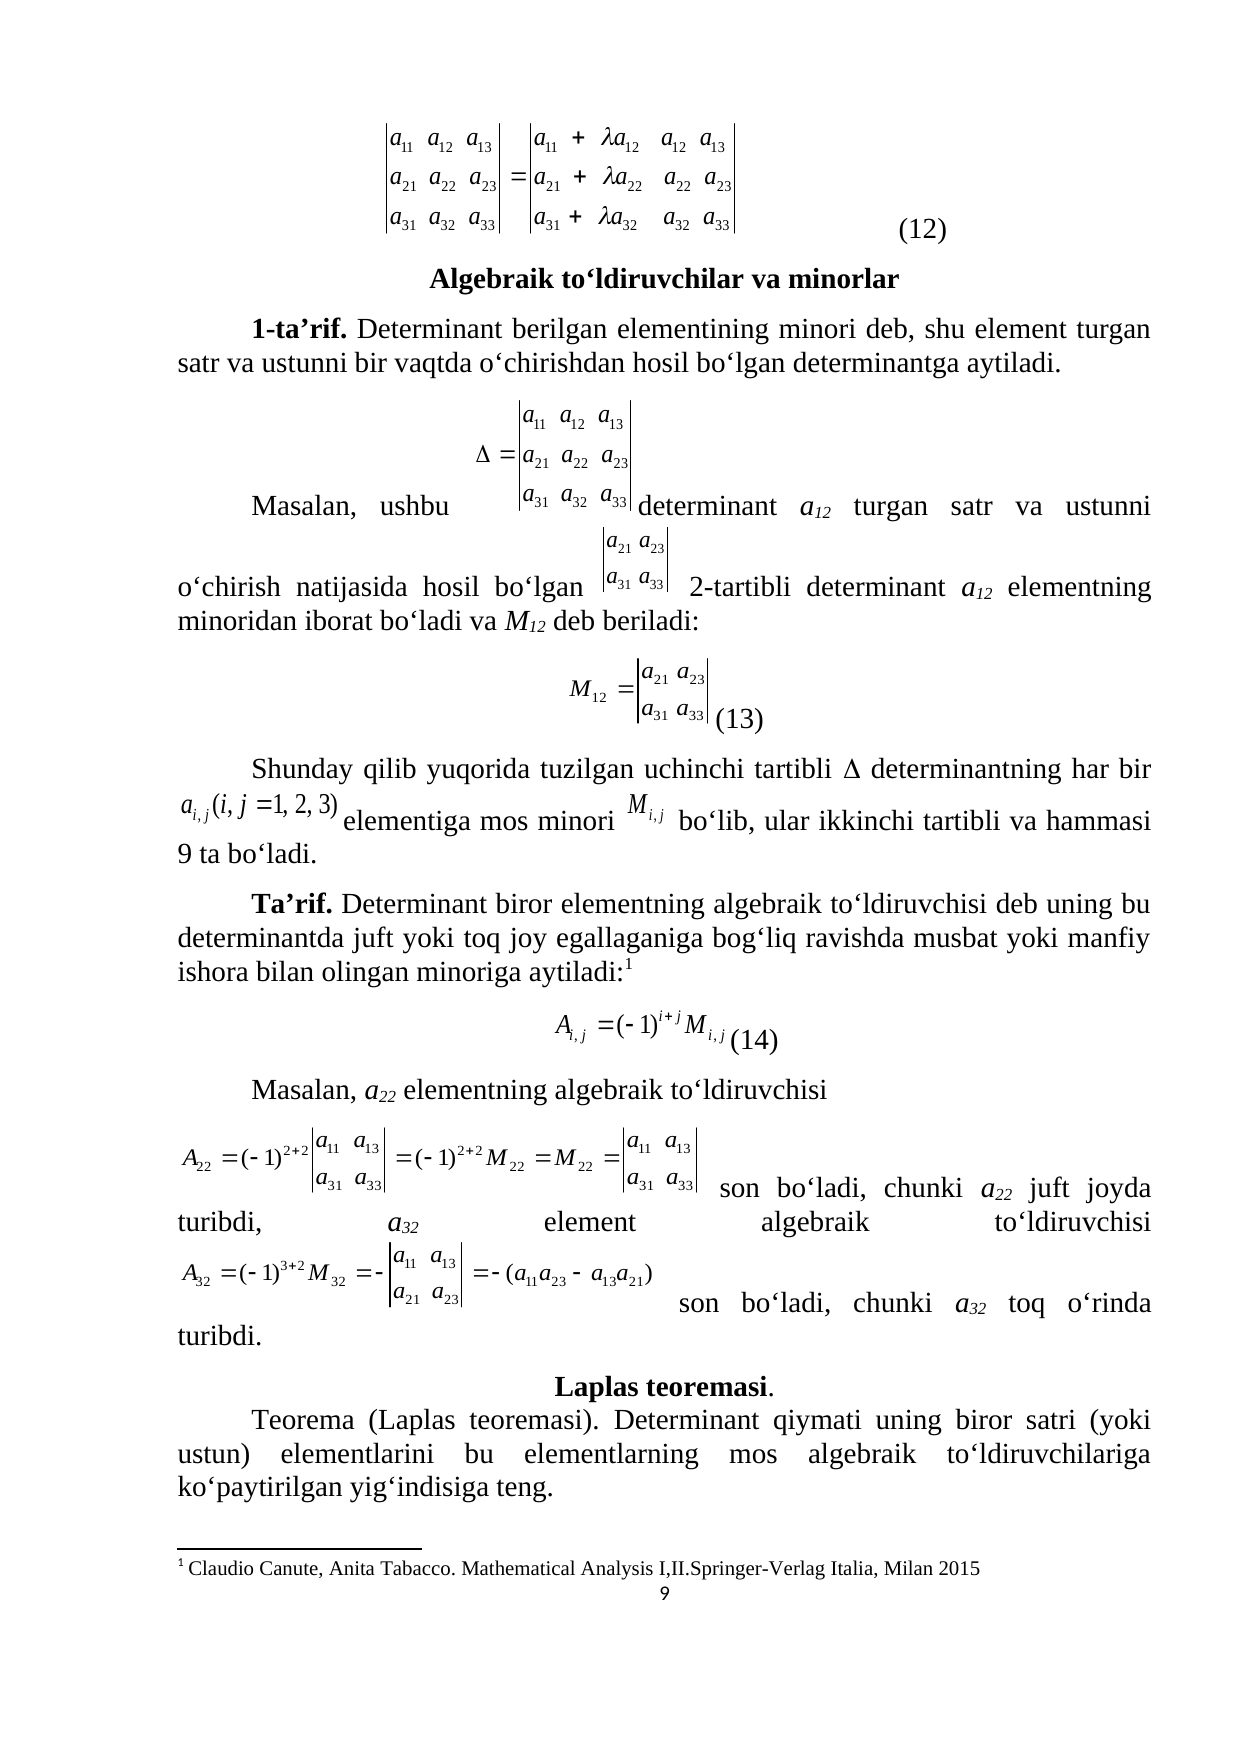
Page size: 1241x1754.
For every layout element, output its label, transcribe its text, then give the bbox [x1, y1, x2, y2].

text (12) [177, 118, 1152, 245]
text Masalan, a22 elementning algebraik toʻldiruvchisi [177, 1072, 1152, 1106]
text Laplas teoremasi. [177, 1369, 1152, 1402]
text Teorema (Laplas teoremasi). Determinant qiymati uning biror satri (yoki ustun) elementlarini bu elementlarning mos algebraik toʻldiruvchilariga koʻpaytirilgan yig‘indisiga teng. [177, 1402, 1152, 1503]
text Ta’rif. Determinant biror elementning algebraik toʻldiruvchisi deb uning bu determinantda juft yoki toq joy egallaganiga bog‘liq ravishda musbat yoki manfiy ishora bilan olingan minoriga aytiladi: [177, 887, 1152, 987]
text (14) [177, 1004, 1152, 1056]
text son boʻladi, chunki a22 juft joyda turibdi, a32 element algebraik toʻldiruvchisi son boʻladi, chunki a32 toq oʻrinda turibdi. [177, 1122, 1152, 1352]
text (13) [177, 653, 1152, 734]
text Shunday qilib yuqorida tuzilgan uchinchi tartibli determinantning har bir elementiga mos minori boʻlib, ular ikkinchi tartibli va hammasi 9 ta boʻladi. [177, 751, 1152, 870]
text Masalan, ushbu determinant a12 turgan satr va ustunni oʻchirish natijasida hosil boʻlgan 2-tartibli determinant a12 elementning minoridan iborat boʻladi va M12 deb beriladi: [177, 395, 1152, 637]
text Algebraik toʻldiruvchilar va minorlar [177, 261, 1152, 295]
text 1-ta’rif. Determinant berilgan elementining minori deb, shu element turgan satr va ustunni bir vaqtda oʻchirishdan hosil boʻlgan determinantga aytiladi. [177, 312, 1152, 379]
